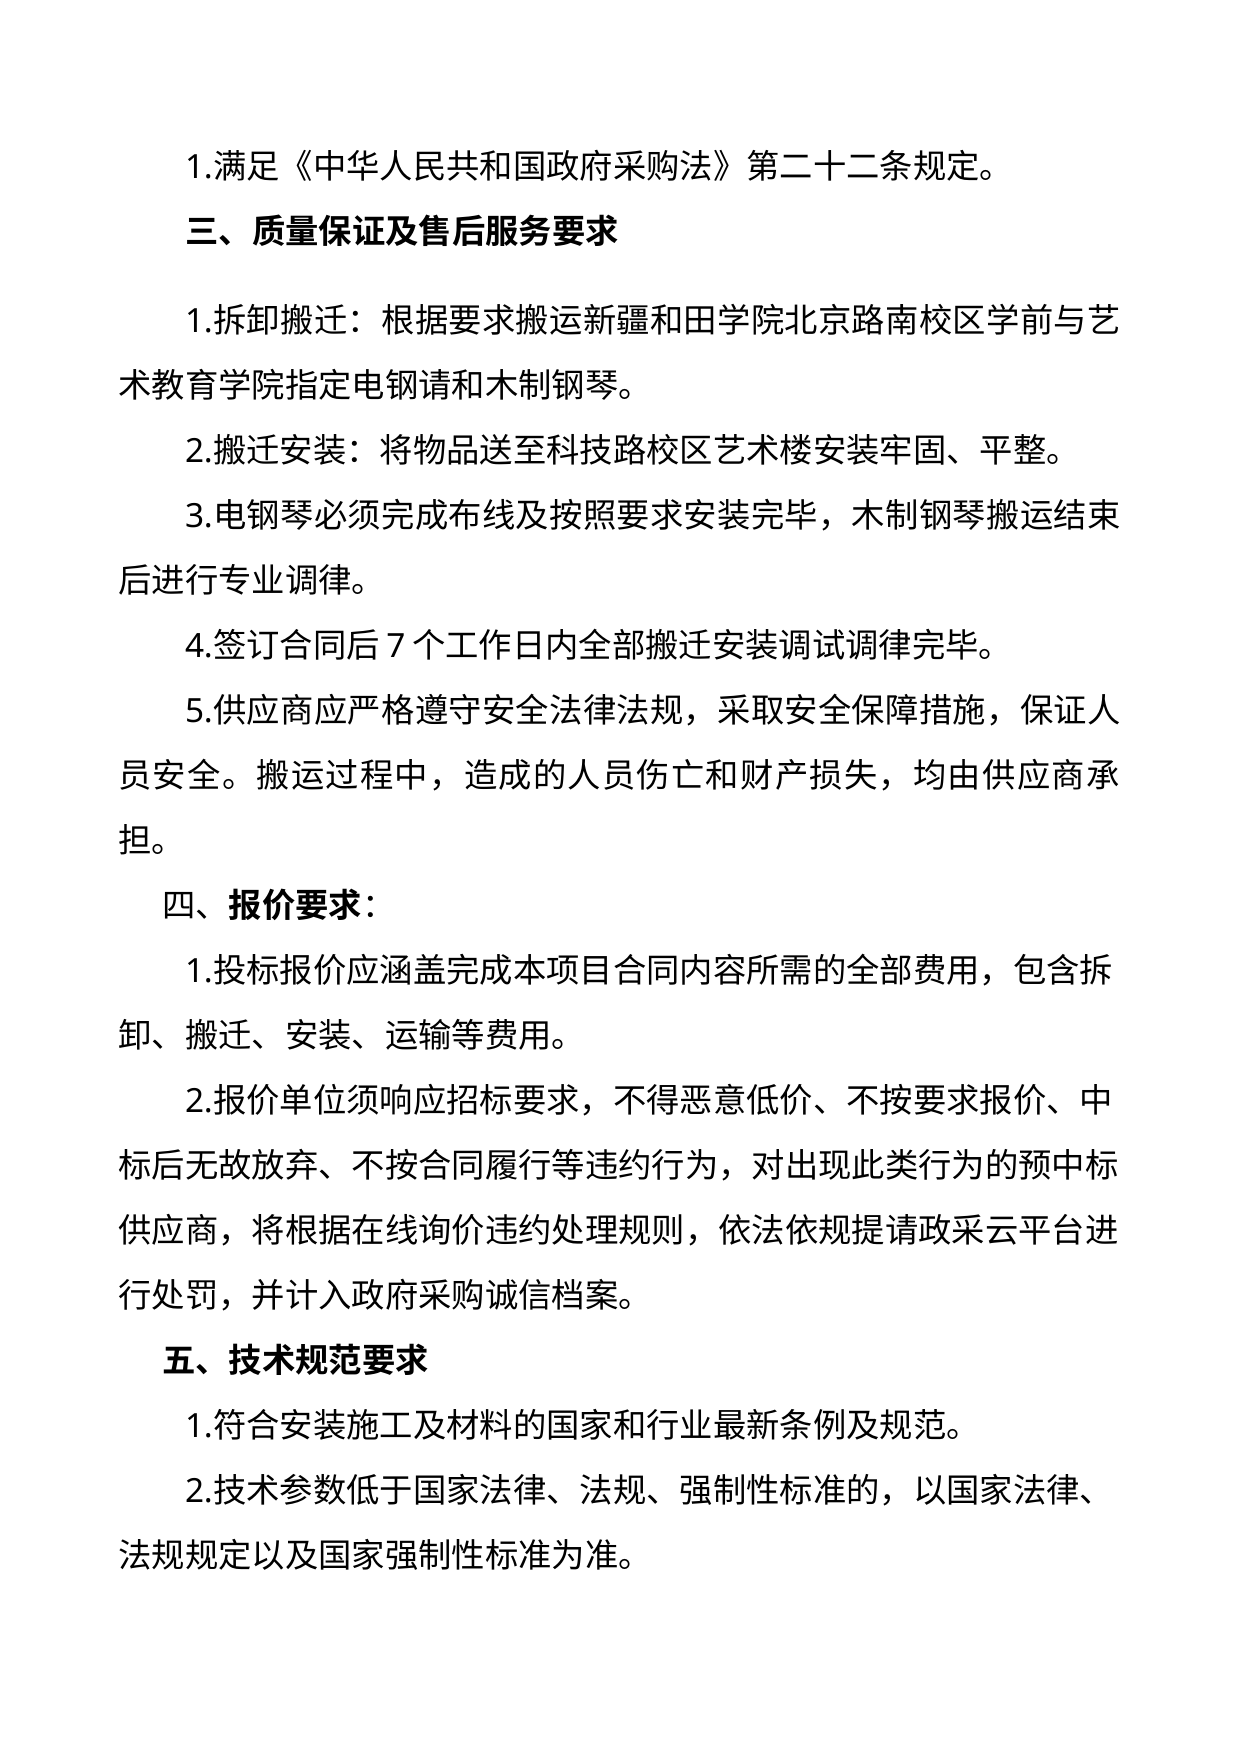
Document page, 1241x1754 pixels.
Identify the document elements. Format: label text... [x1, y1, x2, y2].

list 4.签订合同后7个工作日内全部搬迁安装调试调律完毕。 [118, 611, 1122, 676]
text 2.技术参数低于国家法律、法规、强制性标准的，以国家法律、法规规定以及国家强制性标准为准。 [118, 1456, 1122, 1586]
text 1.投标报价应涵盖完成本项目合同内容所需的全部费用，包含拆卸、搬迁、安装、运输等费用。 [118, 936, 1122, 1066]
list 5.供应商应严格遵守安全法律法规，采取安全保障措施，保证人员安全。搬运过程中，造成的人员伤亡和财产损失，均由供应商承担。 [118, 676, 1122, 871]
list 2.搬迁安装：将物品送至科技路校区艺术楼安装牢固、平整。 [118, 416, 1122, 481]
list 三、质量保证及售后服务要求 [118, 197, 1122, 262]
list 1.拆卸搬迁：根据要求搬运新疆和田学院北京路南校区学前与艺术教育学院指定电钢请和木制钢琴。 [118, 286, 1122, 416]
list 3.电钢琴必须完成布线及按照要求安装完毕，木制钢琴搬运结束后进行专业调律。 [118, 481, 1122, 611]
text 1.符合安装施工及材料的国家和行业最新条例及规范。 [118, 1391, 1122, 1456]
list 1.满足《中华人民共和国政府采购法》第二十二条规定。 [118, 132, 1122, 197]
text 四、报价要求： [118, 871, 1122, 936]
text 2.报价单位须响应招标要求，不得恶意低价、不按要求报价、中标后无故放弃、不按合同履行等违约行为，对出现此类行为的预中标供应商，将根据在线询价违约处理规则，依法依规提请政采云平台进行处罚，并计入政府采购诚信档案。 [118, 1066, 1122, 1326]
text 五、技术规范要求 [118, 1326, 1122, 1391]
